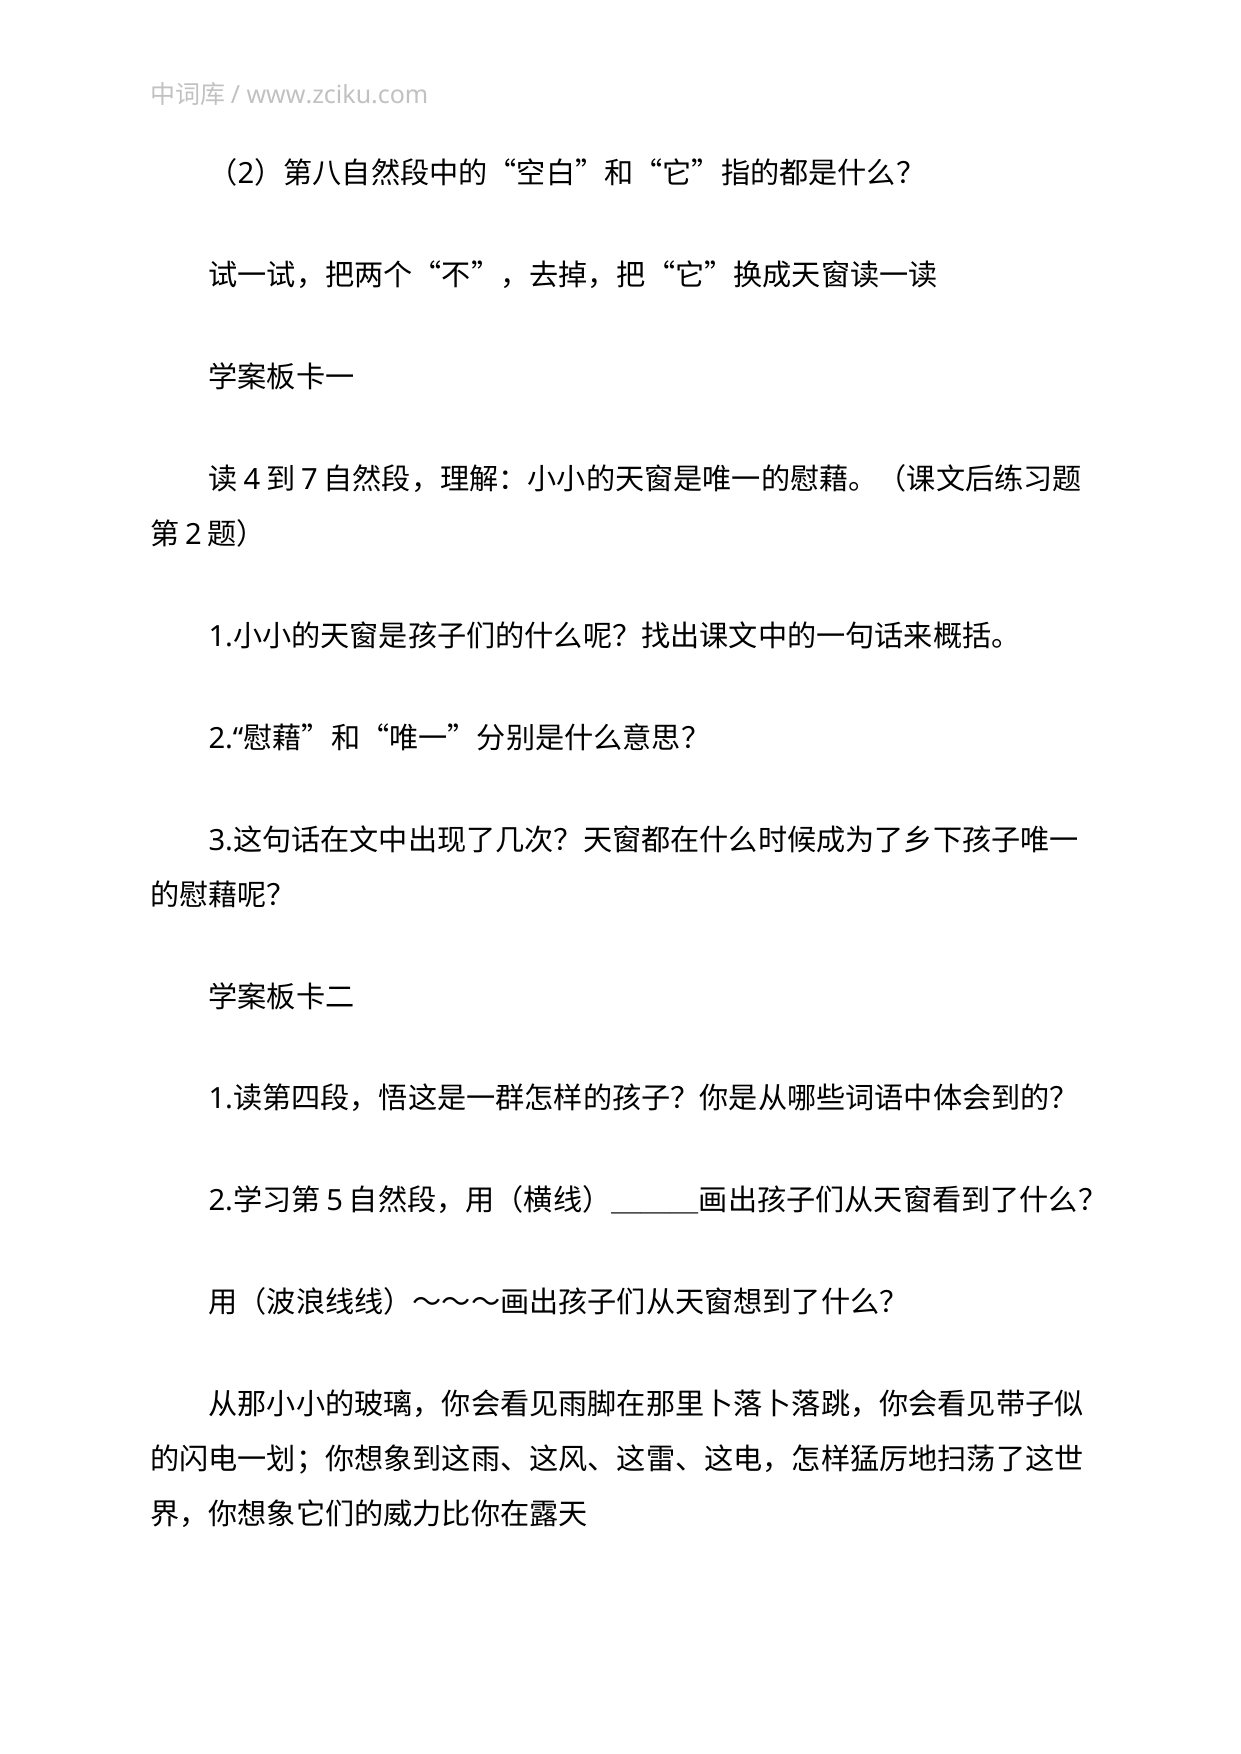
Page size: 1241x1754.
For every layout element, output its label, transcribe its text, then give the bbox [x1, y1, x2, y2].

text 试一试，把两个“不”，去掉，把“它”换成天窗读一读 [150, 252, 1090, 294]
text 学案板卡一 [150, 354, 1090, 396]
text 从那小小的玻璃，你会看见雨脚在那里卜落卜落跳，你会看见带子似的闪电一划；你想象到这雨、这风、这雷、这电，怎样猛厉地扫荡了这世界，你想象它们的威力比你在露天 [150, 1381, 1090, 1533]
text 1.读第四段，悟这是一群怎样的孩子？你是从哪些词语中体会到的？ [150, 1075, 1090, 1117]
text 用（波浪线线）～～～画出孩子们从天窗想到了什么？ [150, 1279, 1090, 1321]
text 2.“慰藉”和“唯一”分别是什么意思？ [150, 714, 1090, 757]
text 3.这句话在文中出现了几次？天窗都在什么时候成为了乡下孩子唯一的慰藉呢？ [150, 816, 1090, 914]
text 学案板卡二 [150, 973, 1090, 1016]
text 2.学习第5自然段，用（横线）＿＿＿画出孩子们从天窗看到了什么？ [150, 1177, 1090, 1219]
text （2）第八自然段中的“空白”和“它”指的都是什么？ [150, 150, 1090, 192]
text 读4到7自然段，理解：小小的天窗是唯一的慰藉。（课文后练习题第2题） [150, 456, 1090, 553]
text 1.小小的天窗是孩子们的什么呢？找出课文中的一句话来概括。 [150, 612, 1090, 655]
